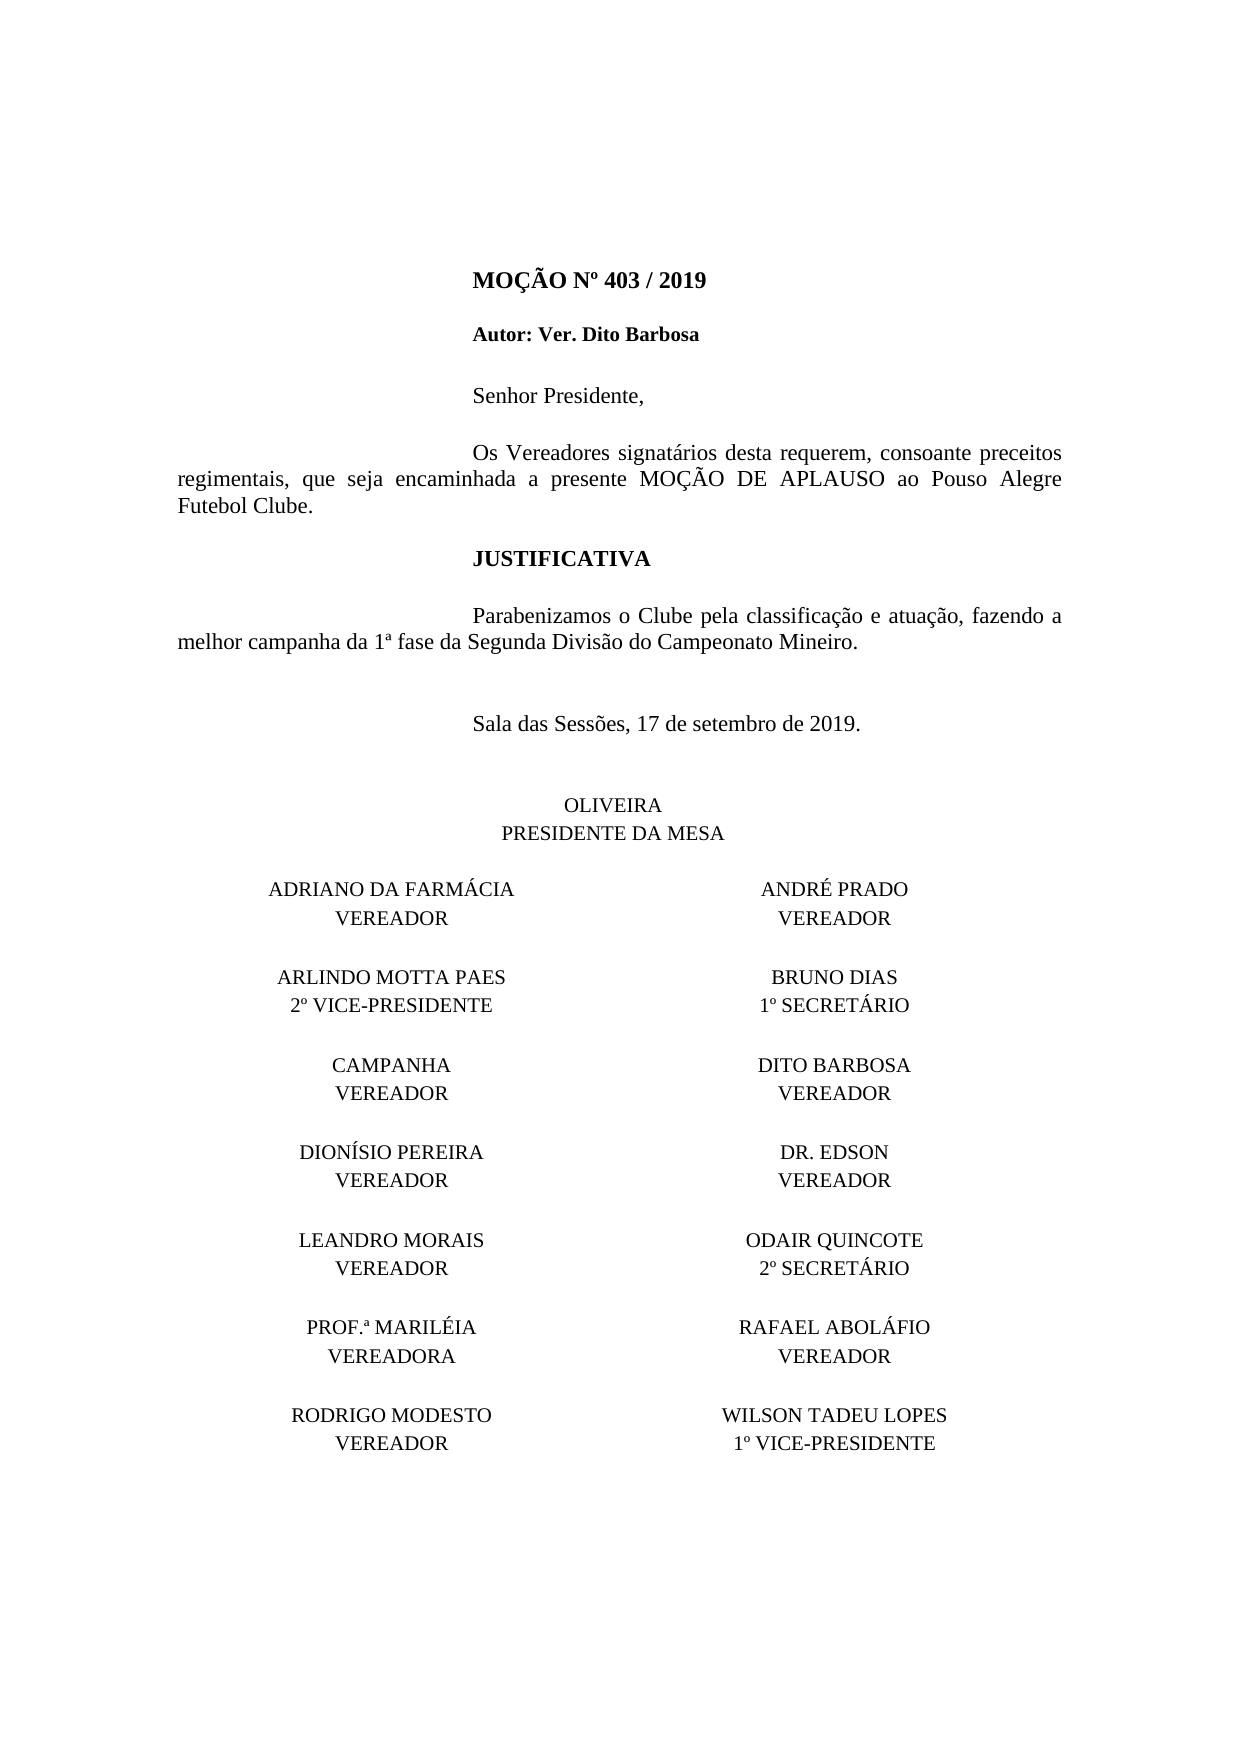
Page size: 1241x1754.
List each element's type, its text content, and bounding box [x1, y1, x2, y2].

table_cell CAMPANHA [170, 1053, 613, 1081]
table_cell LEANDRO MORAIS [170, 1228, 613, 1256]
table_cell VEREADOR [613, 1081, 1056, 1140]
table_cell DIONÍSIO PEREIRA [170, 1140, 613, 1168]
table_cell WILSON TADEU LOPES [613, 1403, 1056, 1431]
table_cell 2º VICE-PRESIDENTE [170, 993, 613, 1052]
table_cell RODRIGO MODESTO [170, 1403, 613, 1431]
table_cell VEREADORA [170, 1344, 613, 1403]
table_header OLIVEIRA [170, 765, 1056, 821]
text Senhor Presidente, [472, 382, 1063, 408]
table_cell VEREADOR [170, 906, 613, 965]
table_cell VEREADOR [170, 1081, 613, 1140]
table_cell ARLINDO MOTTA PAES [170, 965, 613, 993]
table_cell 1º VICE-PRESIDENTE [613, 1431, 1056, 1459]
table_cell PROF.ª MARILÉIA [170, 1315, 613, 1344]
table_cell RAFAEL ABOLÁFIO [613, 1315, 1056, 1344]
table_header ADRIANO DA FARMÁCIA [170, 877, 613, 906]
text JUSTIFICATIVA [177, 544, 1063, 571]
text Autor: Ver. Dito Barbosa [472, 322, 1063, 346]
table_cell DITO BARBOSA [613, 1053, 1056, 1081]
table_cell 2º SECRETÁRIO [613, 1256, 1056, 1315]
table_cell VEREADOR [613, 1344, 1056, 1403]
table_header ANDRÉ PRADO [613, 877, 1056, 906]
table_cell DR. EDSON [613, 1140, 1056, 1168]
text Os Vereadores signatários desta requerem, consoante preceitos regimentais, que seja encaminhada a presente MOÇÃO DE APLAUSO ao Pouso Alegre Futebol Clube. [177, 439, 1063, 518]
table_cell BRUNO DIAS [613, 965, 1056, 993]
text Parabenizamos o Clube pela classificação e atuação, fazendo a melhor campanha da 1ª fase da Segunda Divisão do Campeonato Mineiro. [177, 602, 1063, 654]
table_cell PRESIDENTE DA MESA [170, 821, 1056, 850]
table_cell VEREADOR [170, 1256, 613, 1315]
table_cell VEREADOR [613, 906, 1056, 965]
table_cell VEREADOR [170, 1431, 613, 1459]
text MOÇÃO Nº 403 / 2019 [472, 266, 1063, 293]
table_cell ODAIR QUINCOTE [613, 1228, 1056, 1256]
table_cell VEREADOR [170, 1169, 613, 1228]
text Sala das Sessões, 17 de setembro de 2019. [472, 710, 1063, 737]
table_cell VEREADOR [613, 1169, 1056, 1228]
table_cell 1º SECRETÁRIO [613, 993, 1056, 1052]
